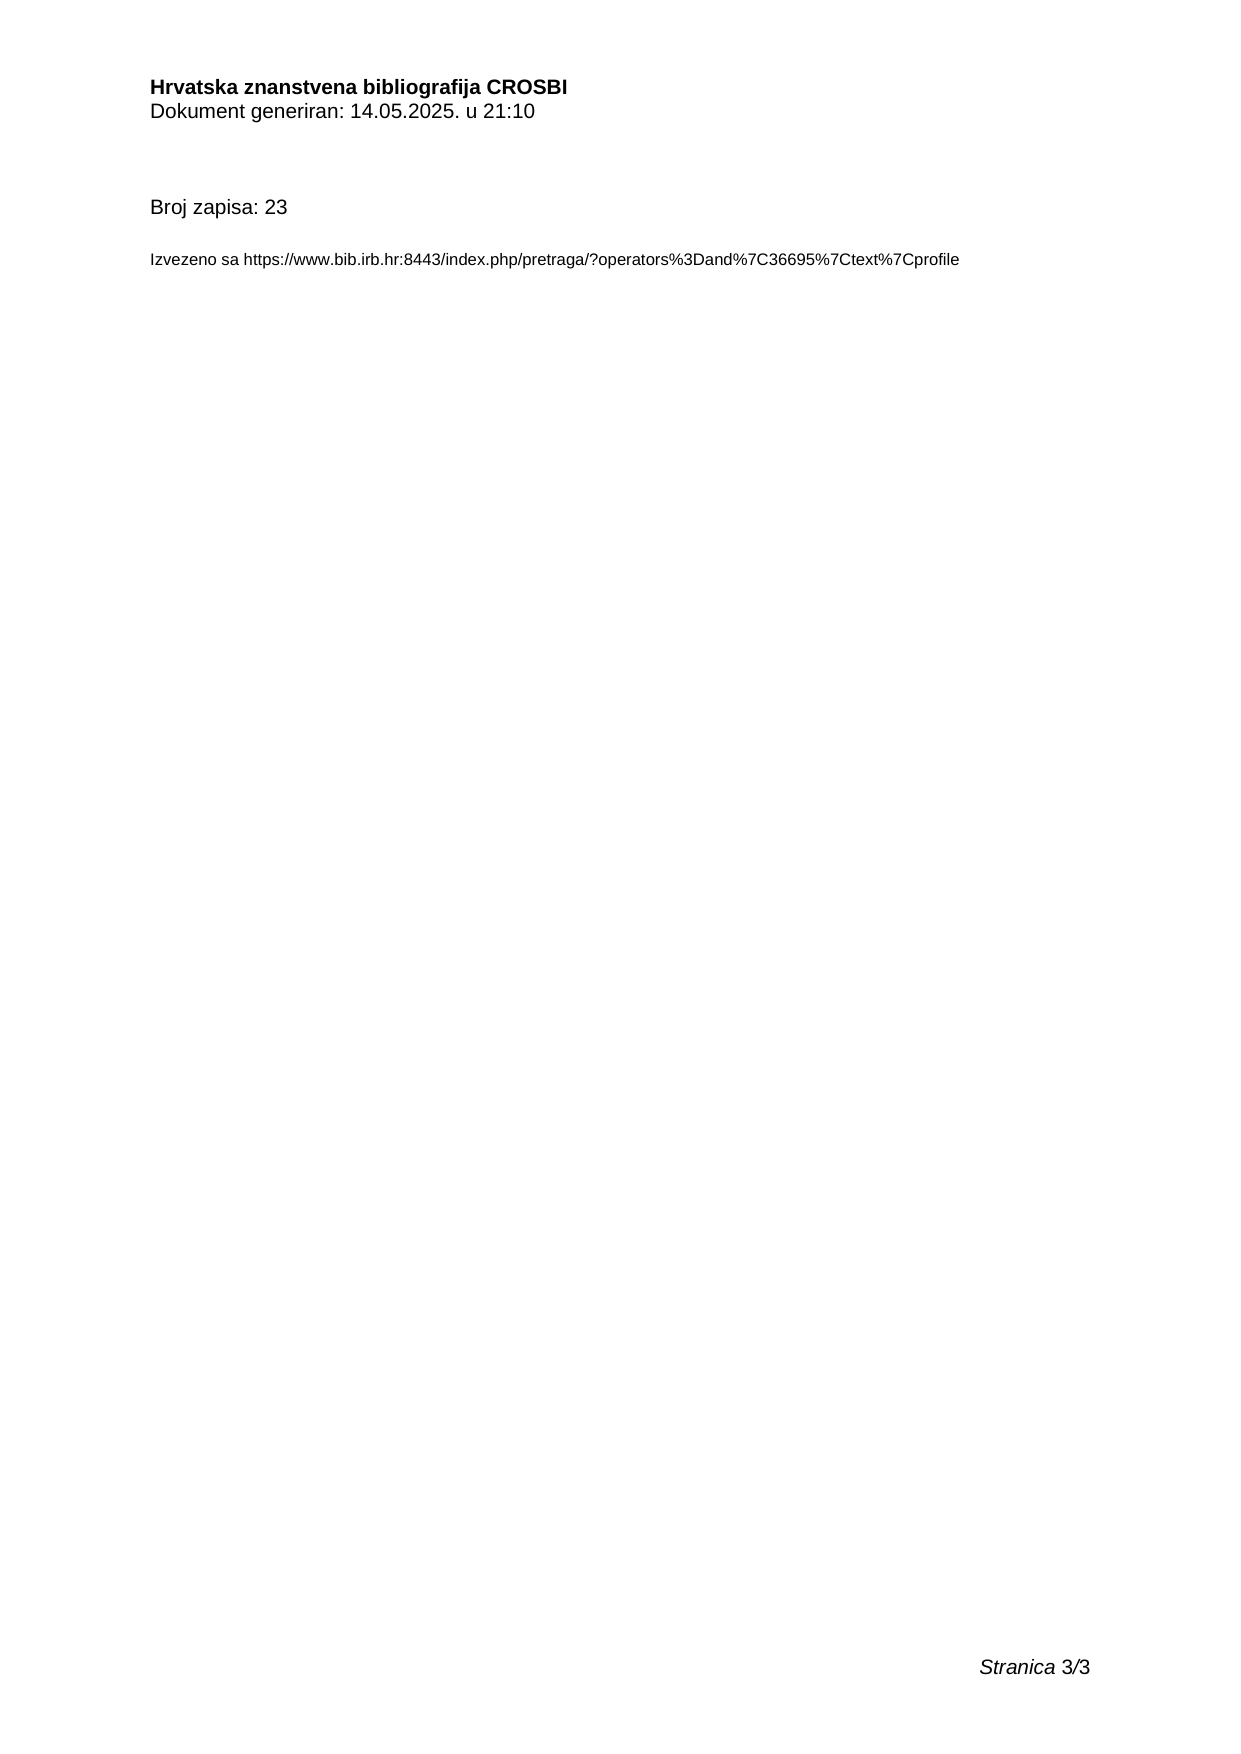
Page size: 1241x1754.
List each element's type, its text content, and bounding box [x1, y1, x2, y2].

text Broj zapisa: 23 [150, 195, 1090, 219]
text Izvezeno sa https://www.bib.irb.hr:8443/index.php/pretraga/?operators%3Dand%7C36695%7Ctext%7Cprofile [150, 250, 1090, 269]
